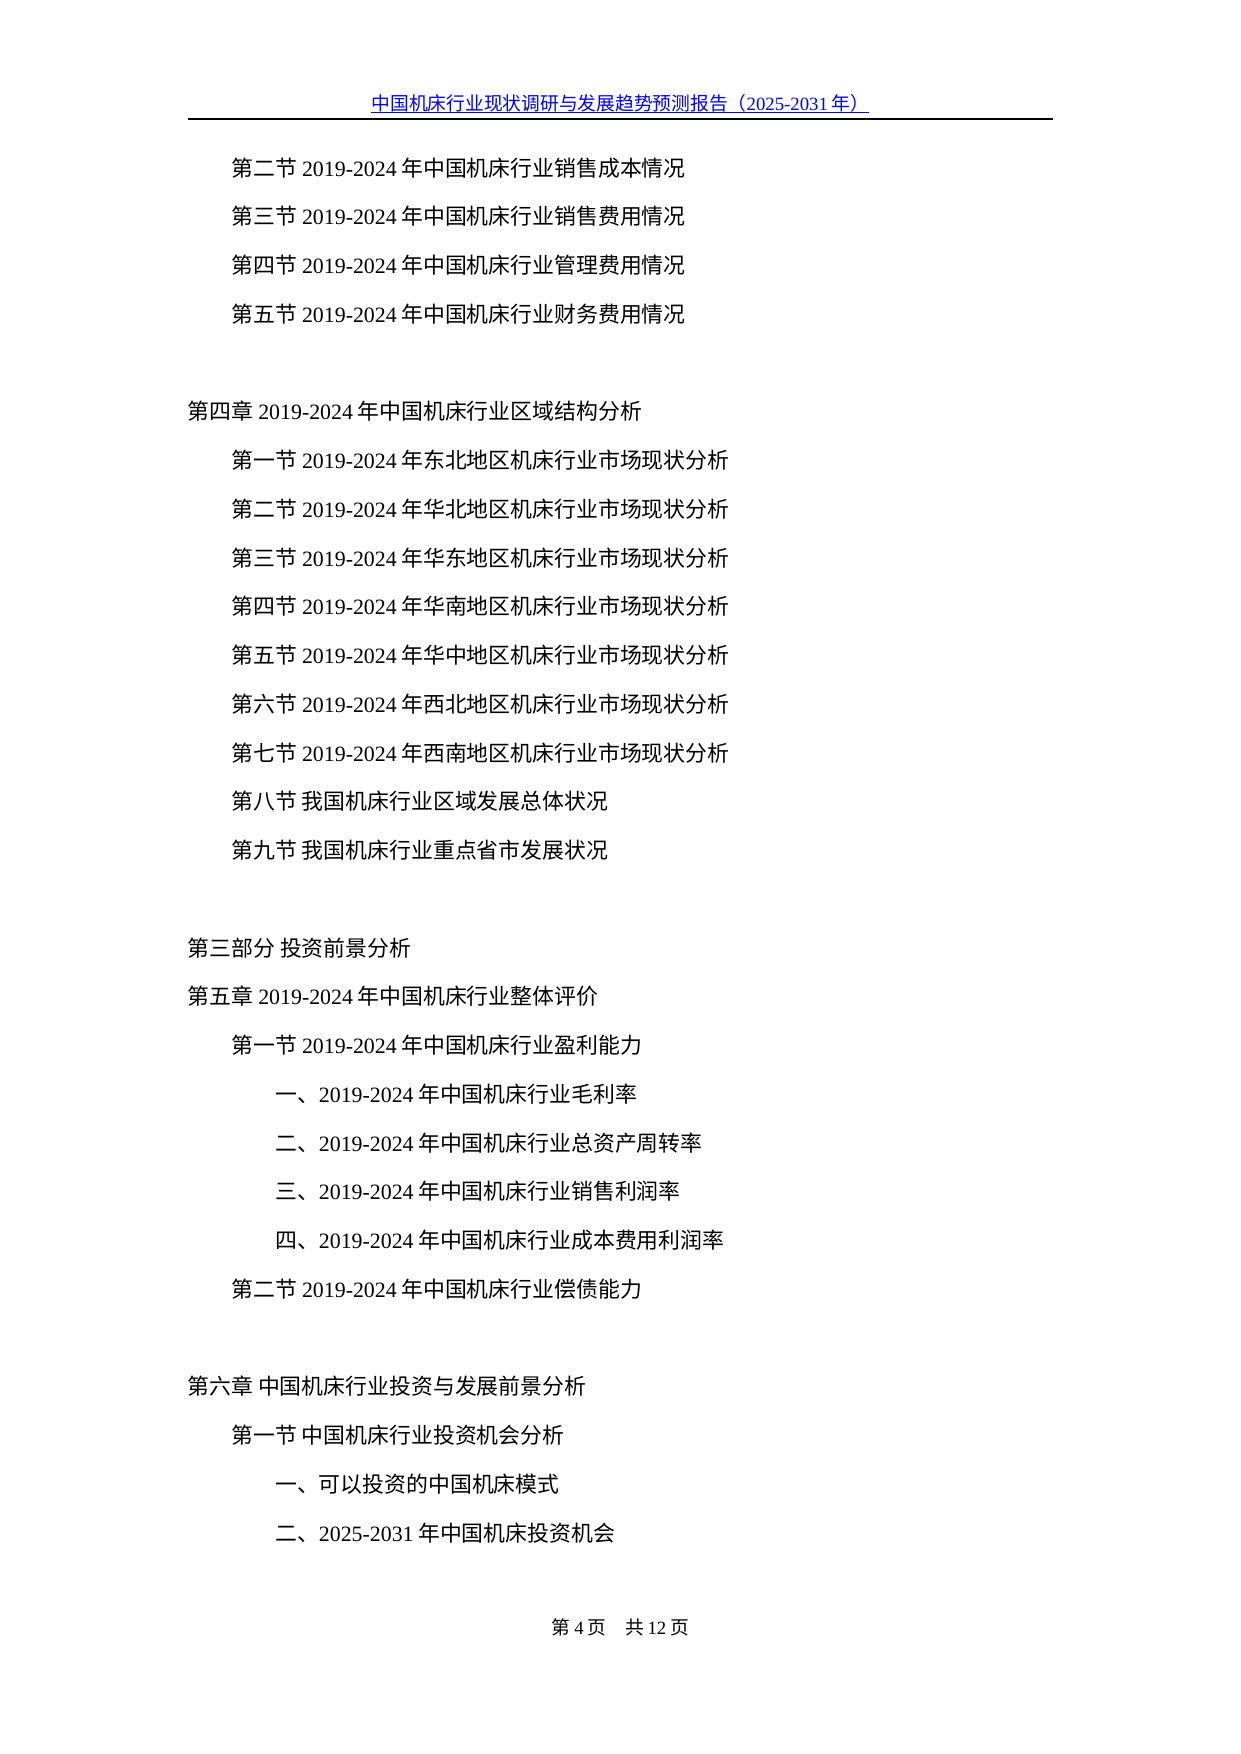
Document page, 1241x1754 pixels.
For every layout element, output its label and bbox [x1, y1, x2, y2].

text [187, 150, 1053, 1548]
